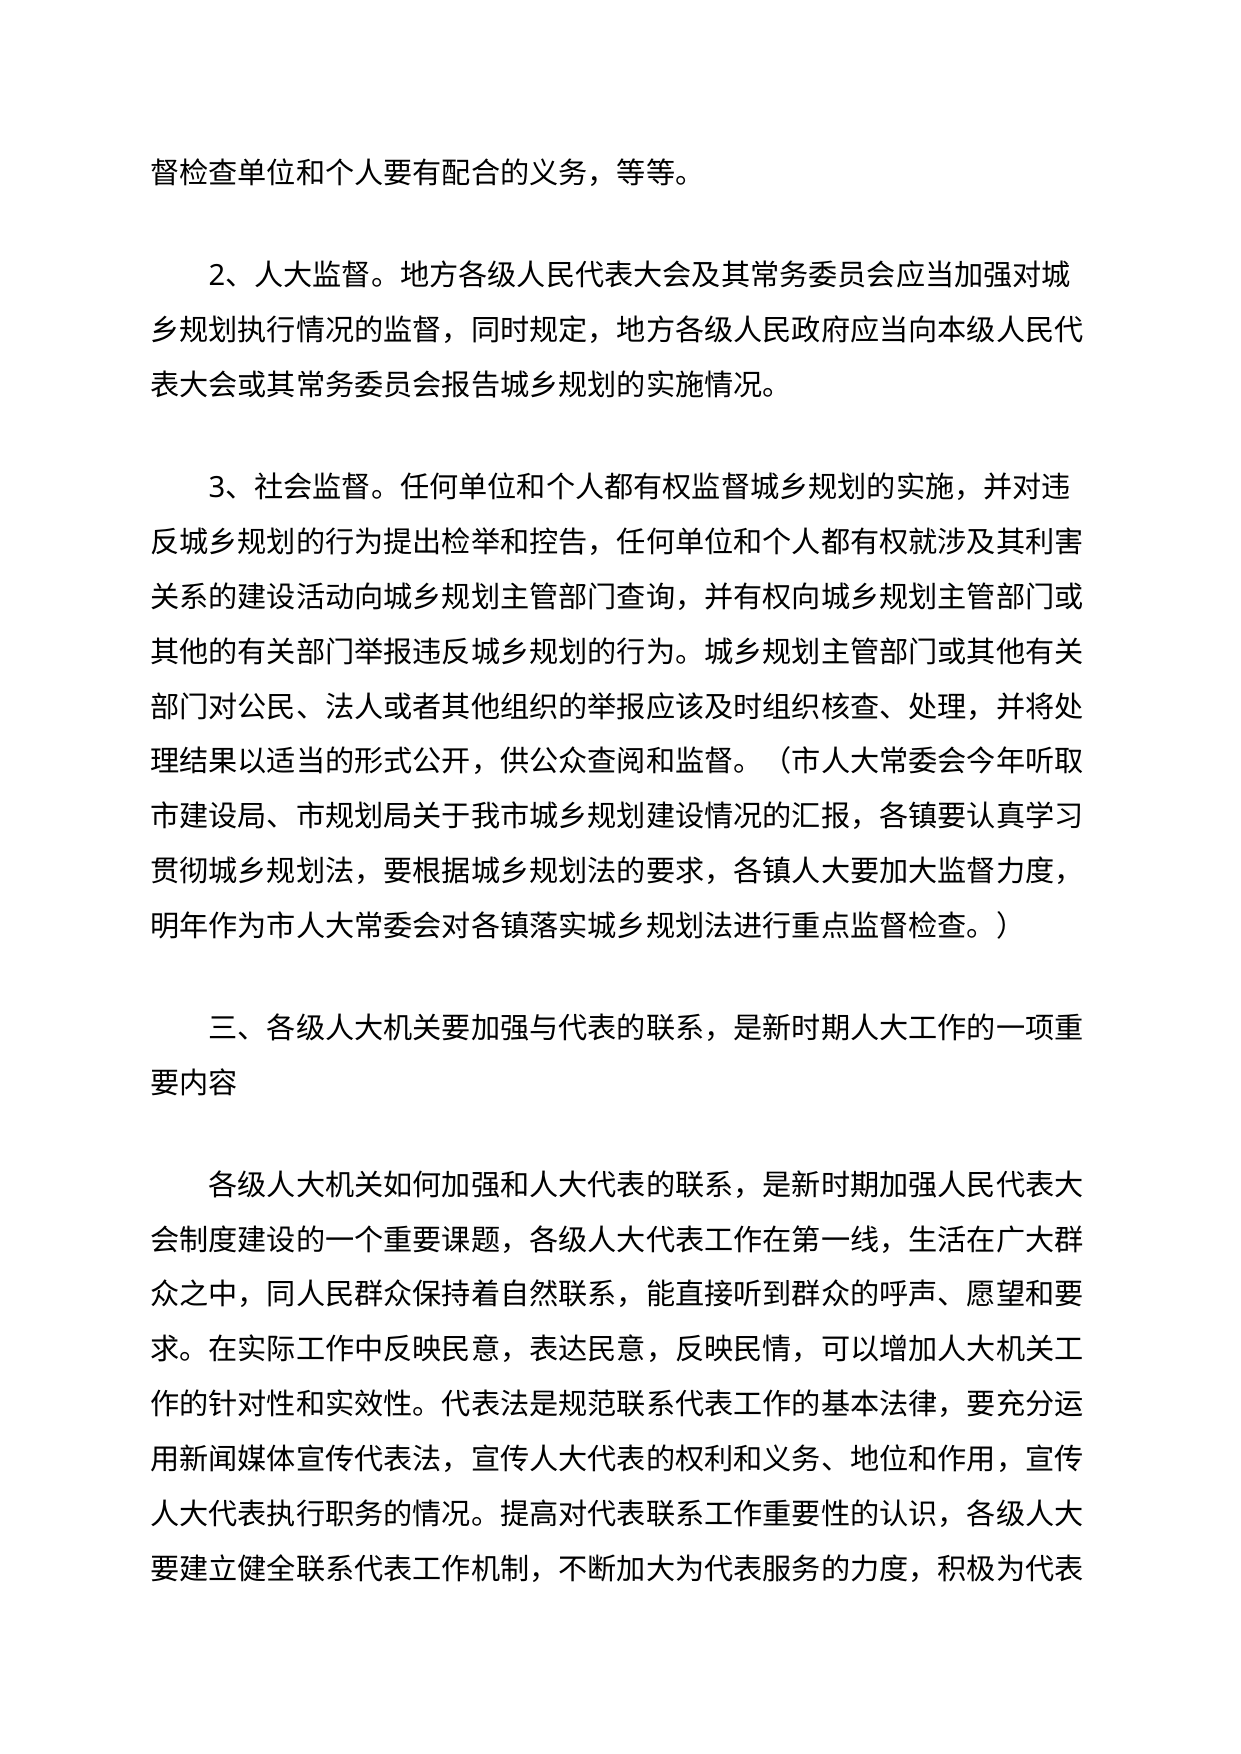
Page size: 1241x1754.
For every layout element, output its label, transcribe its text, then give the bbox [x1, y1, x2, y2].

text 3、社会监督。任何单位和个人都有权监督城乡规划的实施，并对违反城乡规划的行为提出检举和控告，任何单位和个人都有权就涉及其利害关系的建设活动向城乡规划主管部门查询，并有权向城乡规划主管部门或其他的有关部门举报违反城乡规划的行为。城乡规划主管部门或其他有关部门对公民、法人或者其他组织的举报应该及时组织核查、处理，并将处理结果以适当的形式公开，供公众查阅和监督。（市人大常委会今年听取市建设局、市规划局关于我市城乡规划建设情况的汇报，各镇要认真学习贯彻城乡规划法，要根据城乡规划法的要求，各镇人大要加大监督力度，明年作为市人大常委会对各镇落实城乡规划法进行重点监督检查。） [150, 463, 1090, 945]
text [150, 150, 1090, 192]
text 三、各级人大机关要加强与代表的联系，是新时期人大工作的一项重要内容 [150, 1004, 1090, 1102]
text 2、人大监督。地方各级人民代表大会及其常务委员会应当加强对城乡规划执行情况的监督，同时规定，地方各级人民政府应当向本级人民代表大会或其常务委员会报告城乡规划的实施情况。 [150, 252, 1090, 404]
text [150, 1161, 1090, 1588]
